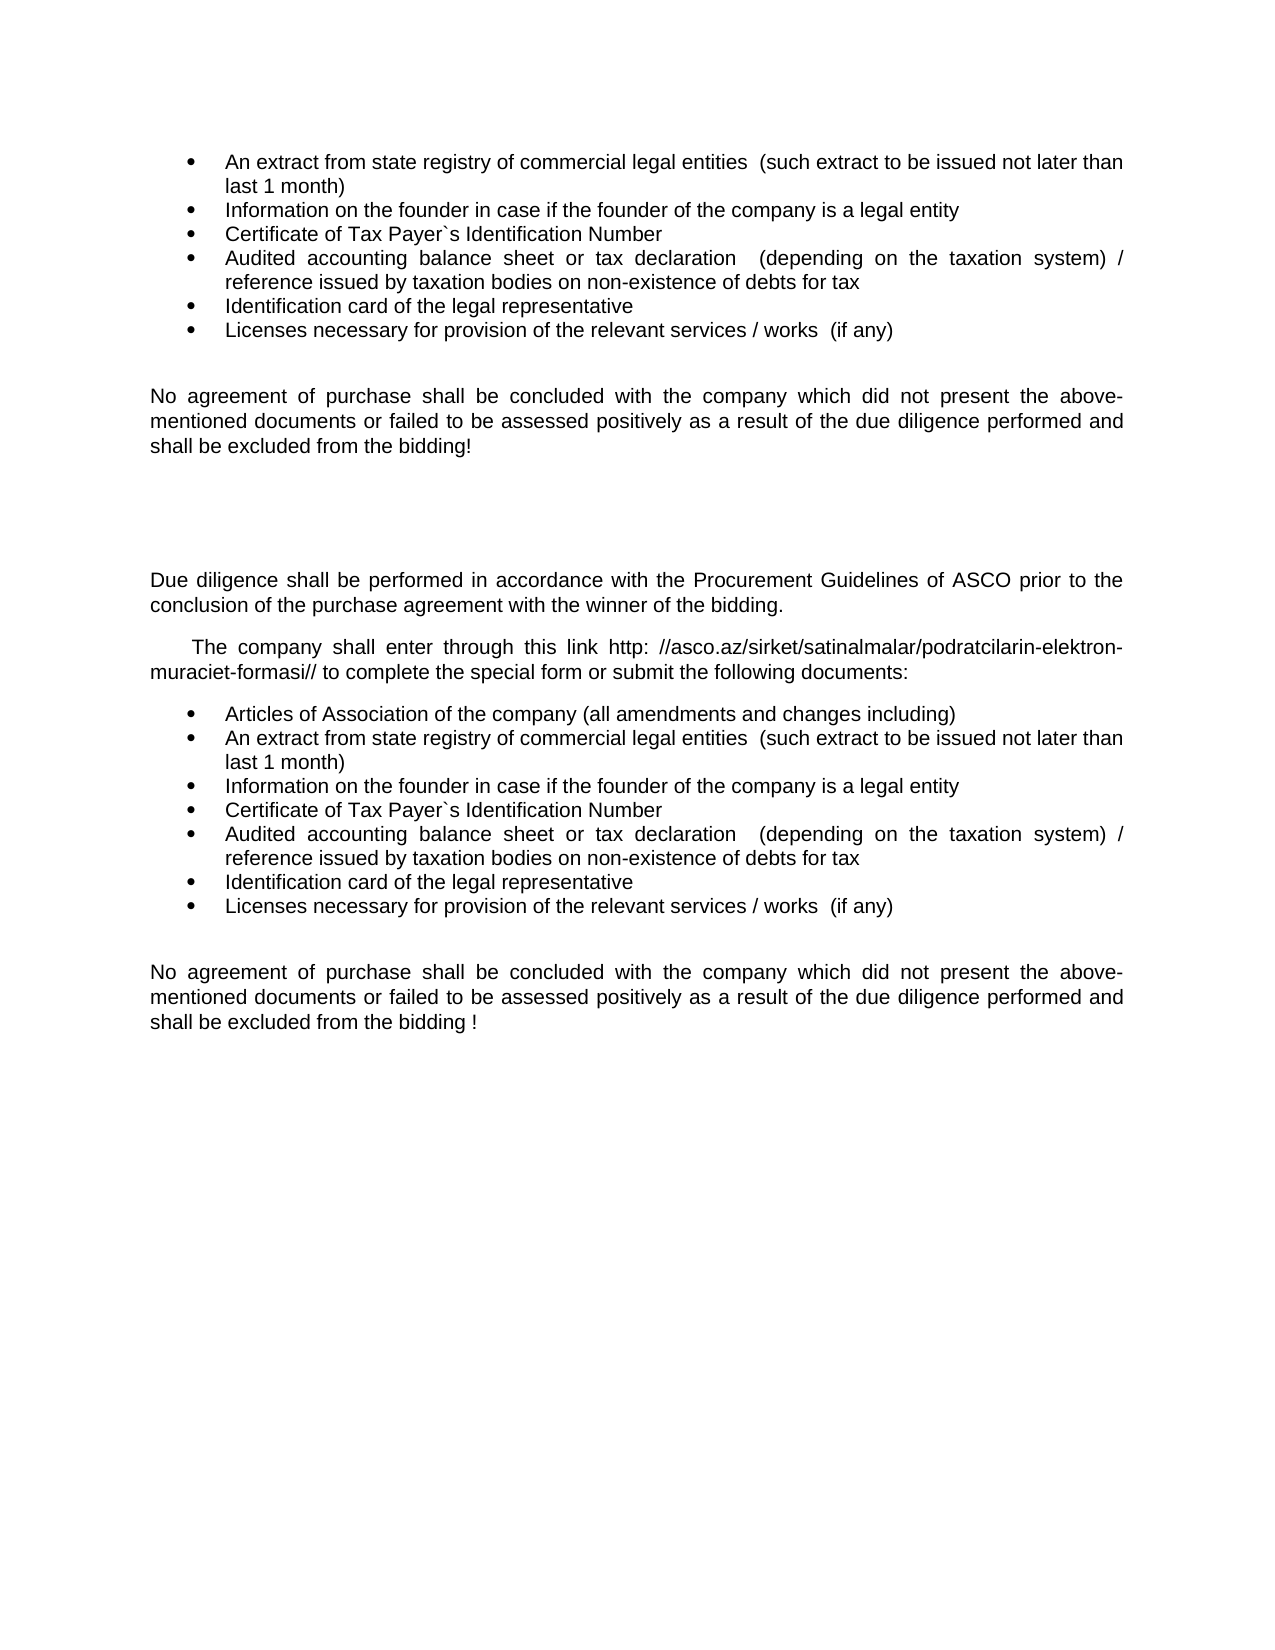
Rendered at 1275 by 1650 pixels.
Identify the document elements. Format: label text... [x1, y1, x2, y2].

text Due diligence shall be performed in accordance with the Procurement Guidelines of ASCO prior to the conclusion of the purchase agreement with the winner of the bidding. [150, 568, 1125, 617]
text No agreement of purchase shall be concluded with the company which did not present the above-mentioned documents or failed to be assessed positively as a result of the due diligence performed and shall be excluded from the bidding! [150, 384, 1125, 458]
list Licenses necessary for provision of the relevant services / works (if any) [187, 318, 1125, 342]
list Certificate of Tax Payer`s Identification Number [187, 798, 1125, 822]
list Licenses necessary for provision of the relevant services / works (if any) [187, 894, 1125, 918]
list Information on the founder in case if the founder of the company is a legal entity [187, 774, 1125, 798]
list Articles of Association of the company (all amendments and changes including) [187, 702, 1125, 726]
list Certificate of Tax Payer`s Identification Number [187, 222, 1125, 246]
list Audited accounting balance sheet or tax declaration (depending on the taxation system) / reference issued by taxation bodies on non-existence of debts for tax [187, 246, 1125, 294]
list Information on the founder in case if the founder of the company is a legal entity [187, 198, 1125, 222]
list An extract from state registry of commercial legal entities (such extract to be issued not later than last 1 month) [187, 150, 1125, 198]
list Audited accounting balance sheet or tax declaration (depending on the taxation system) / reference issued by taxation bodies on non-existence of debts for tax [187, 822, 1125, 870]
text No agreement of purchase shall be concluded with the company which did not present the above-mentioned documents or failed to be assessed positively as a result of the due diligence performed and shall be excluded from the bidding ! [150, 960, 1125, 1034]
list Identification card of the legal representative [187, 870, 1125, 894]
list An extract from state registry of commercial legal entities (such extract to be issued not later than last 1 month) [187, 726, 1125, 774]
list Identification card of the legal representative [187, 294, 1125, 318]
text The company shall enter through this link http: //asco.az/sirket/satinalmalar/podratcilarin-elektron-muraciet-formasi// to complete the special form or submit the following documents: [150, 635, 1125, 684]
